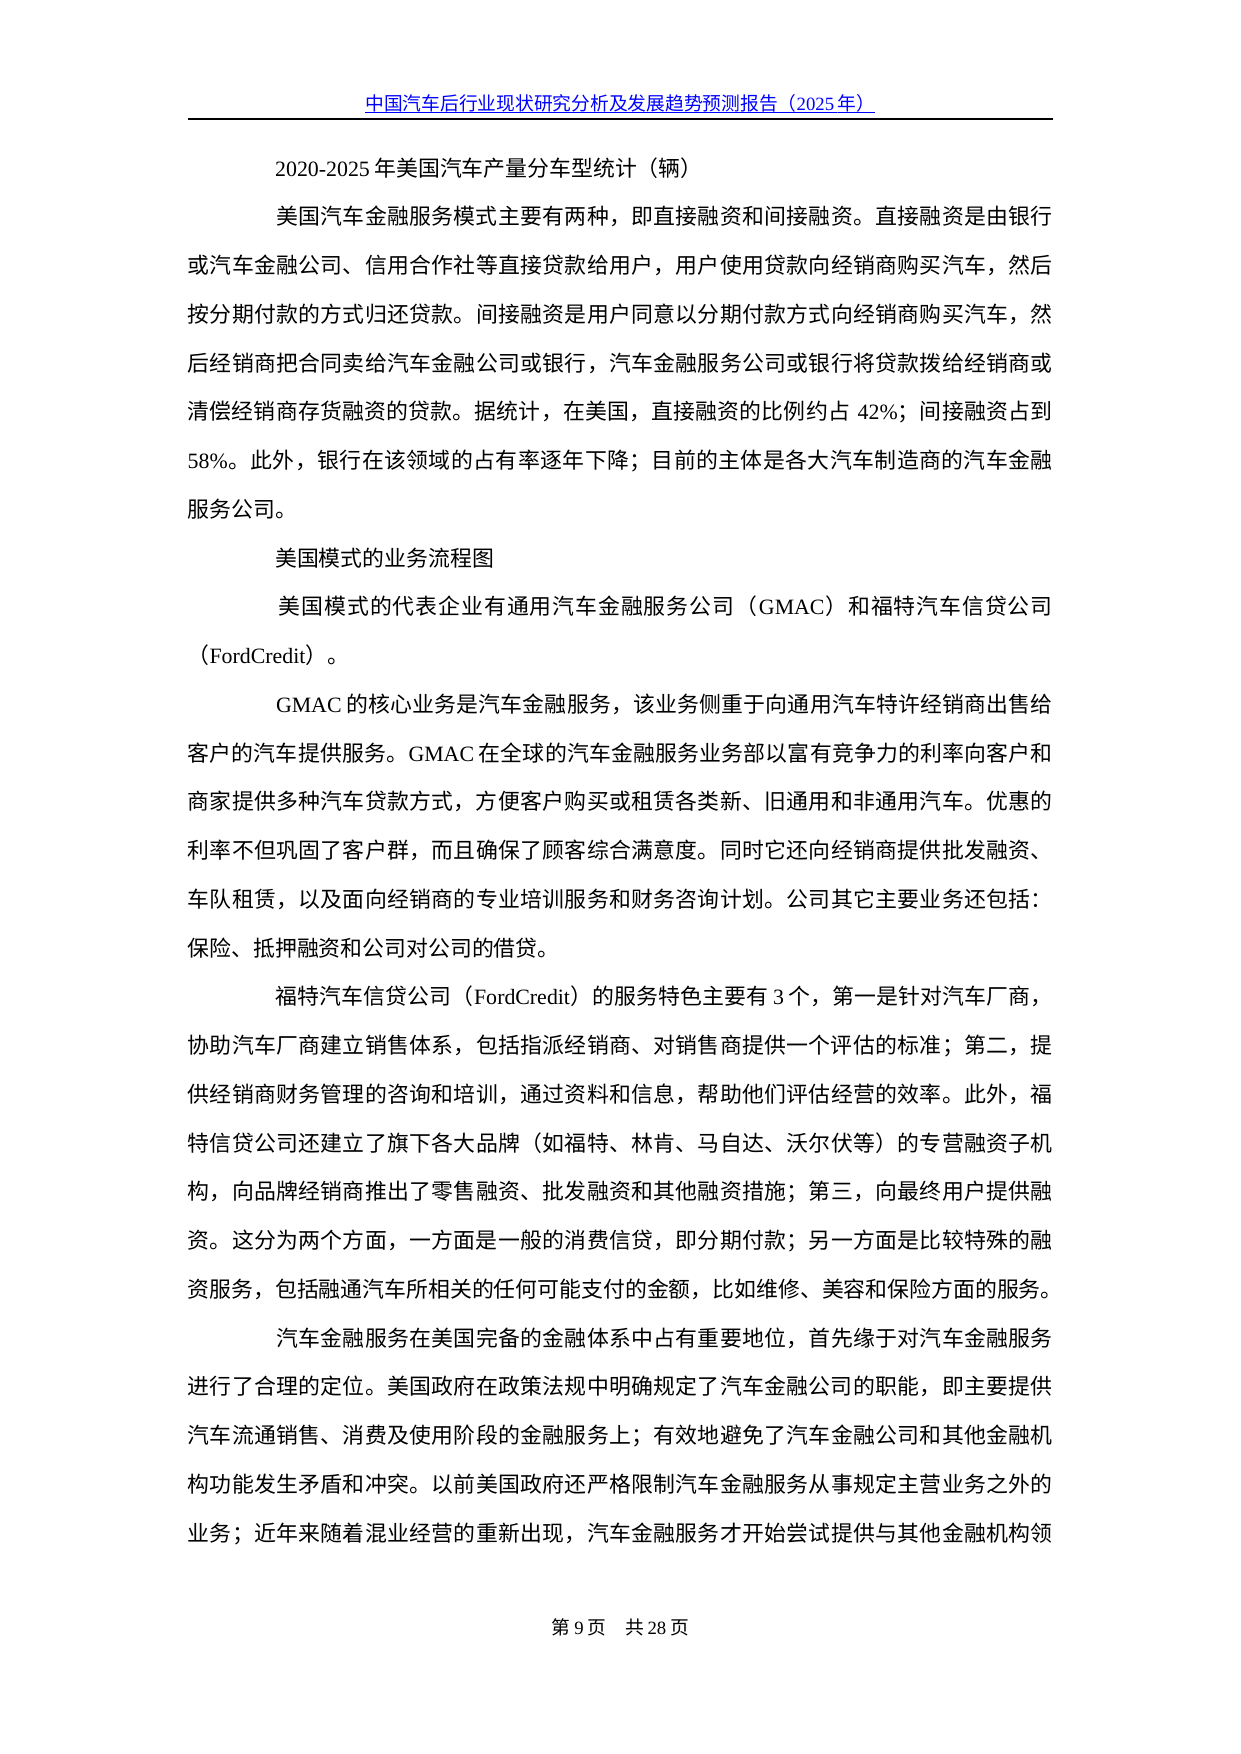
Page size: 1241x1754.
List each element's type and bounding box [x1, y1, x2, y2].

text [187, 150, 1053, 1548]
